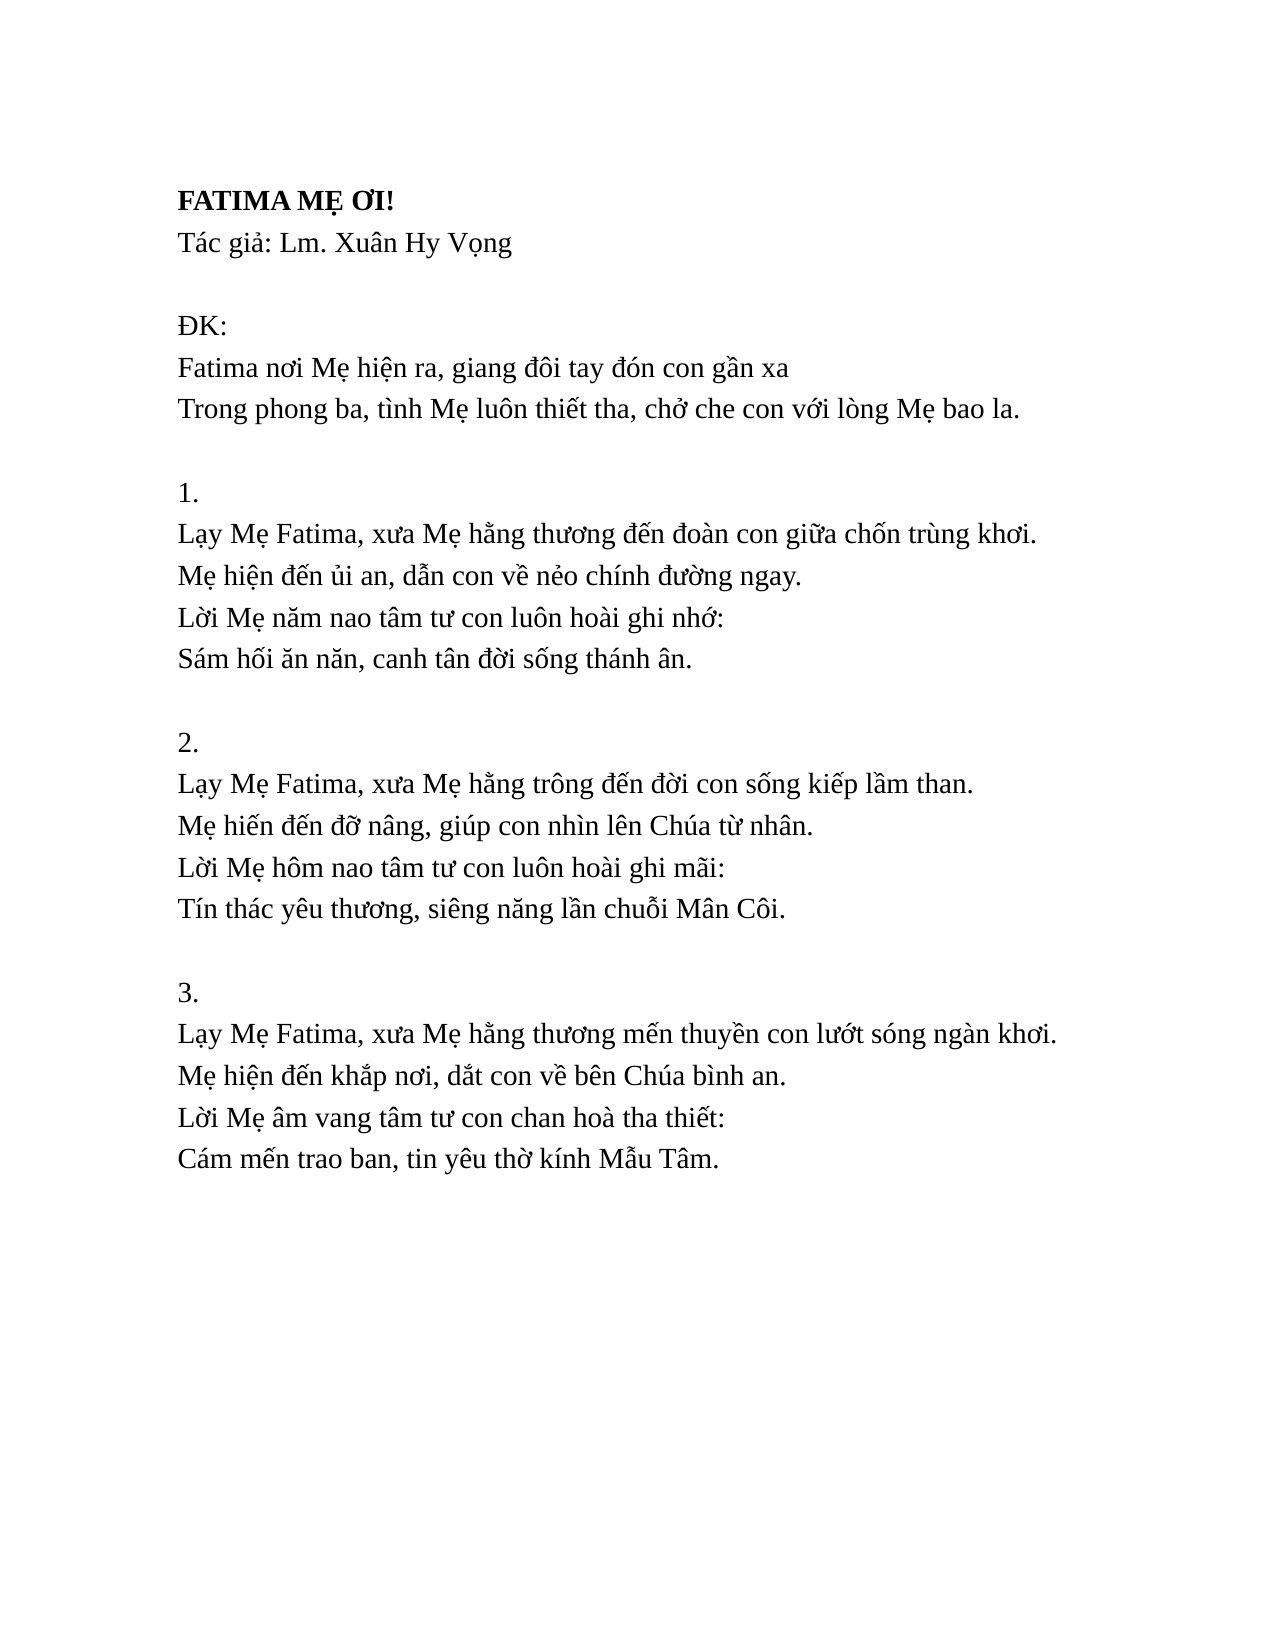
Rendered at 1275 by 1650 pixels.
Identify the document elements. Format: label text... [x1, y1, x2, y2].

text 1. [177, 471, 1098, 512]
text 3. [177, 971, 1098, 1012]
text Mẹ hiến đến đỡ nâng, giúp con nhìn lên Chúa từ nhân. [177, 804, 1098, 846]
text Lạy Mẹ Fatima, xưa Mẹ hằng trông đến đời con sống kiếp lầm than. [177, 762, 1098, 804]
text Mẹ hiện đến ủi an, dẫn con về nẻo chính đường ngay. [177, 554, 1098, 596]
text Tín thác yêu thương, siêng năng lần chuỗi Mân Côi. [177, 887, 1098, 929]
text Tác giả: Lm. Xuân Hy Vọng [177, 221, 1098, 262]
text Lạy Mẹ Fatima, xưa Mẹ hằng thương đến đoàn con giữa chốn trùng khơi. [177, 512, 1098, 554]
text Sám hối ăn năn, canh tân đời sống thánh ân. [177, 637, 1098, 679]
text Lời Mẹ âm vang tâm tư con chan hoà tha thiết: [177, 1096, 1098, 1137]
text 2. [177, 721, 1098, 762]
text FATIMA MẸ ƠI! [177, 179, 1098, 221]
text Trong phong ba, tình Mẹ luôn thiết tha, chở che con với lòng Mẹ bao la. [177, 387, 1098, 429]
text Mẹ hiện đến khắp nơi, dắt con về bên Chúa bình an. [177, 1054, 1098, 1096]
text Cám mến trao ban, tin yêu thờ kính Mẫu Tâm. [177, 1137, 1098, 1179]
text Fatima nơi Mẹ hiện ra, giang đôi tay đón con gần xa [177, 346, 1098, 387]
text Lời Mẹ năm nao tâm tư con luôn hoài ghi nhớ: [177, 596, 1098, 637]
text Lời Mẹ hôm nao tâm tư con luôn hoài ghi mãi: [177, 846, 1098, 887]
text Lạy Mẹ Fatima, xưa Mẹ hằng thương mến thuyền con lướt sóng ngàn khơi. [177, 1012, 1098, 1054]
text ĐK: [177, 304, 1098, 346]
